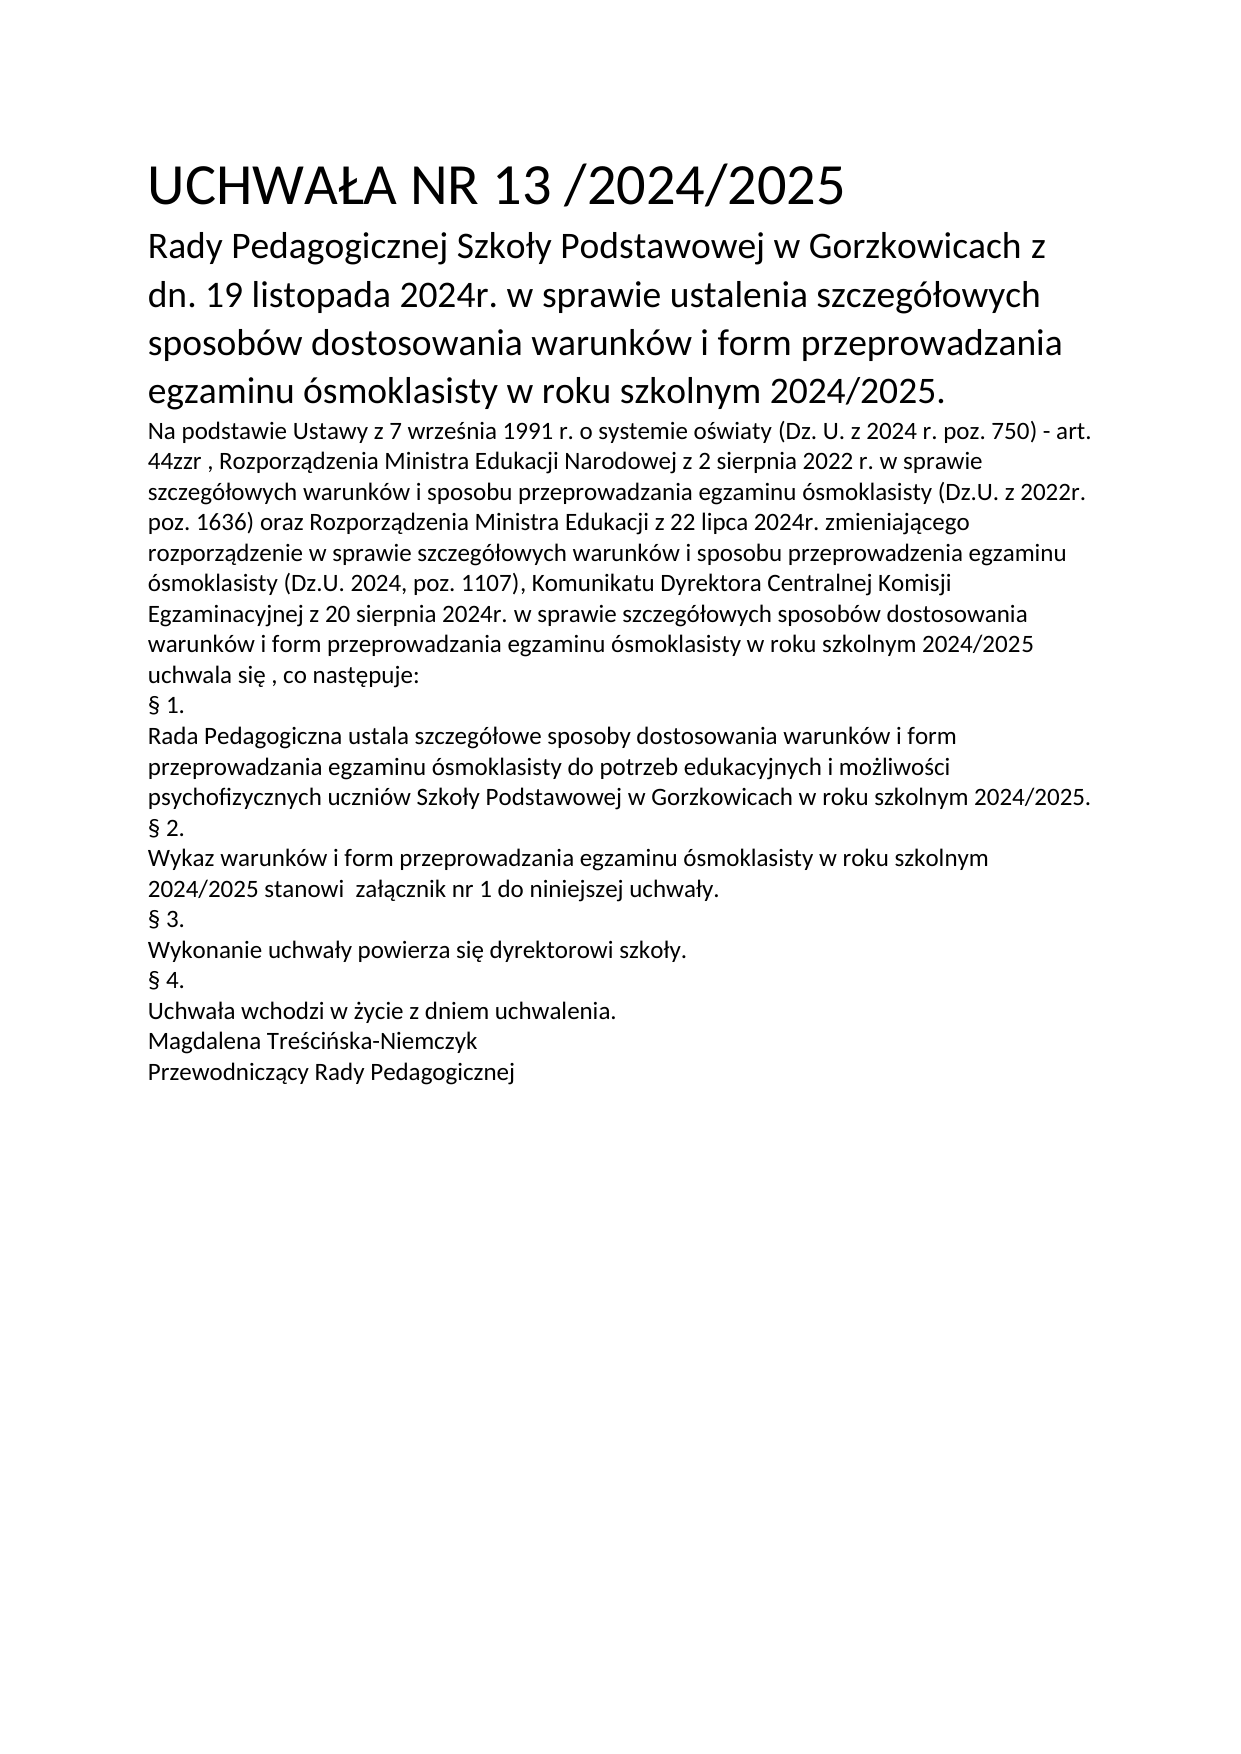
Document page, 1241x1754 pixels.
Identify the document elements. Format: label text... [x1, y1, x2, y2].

text § 2. [148, 812, 1093, 842]
text Rada Pedagogiczna ustala szczegółowe sposoby dostosowania warunków i form przeprowadzania egzaminu ósmoklasisty do potrzeb edukacyjnych i możliwości psychofizycznych uczniów Szkoły Podstawowej w Gorzkowicach w roku szkolnym 2024/2025. [148, 720, 1093, 812]
text Wykaz warunków i form przeprowadzania egzaminu ósmoklasisty w roku szkolnym 2024/2025 stanowi załącznik nr 1 do niniejszej uchwały. [148, 842, 1093, 903]
text § 4. [148, 964, 1093, 995]
subtitle UCHWAŁA NR 13 /2024/2025 [148, 148, 1093, 219]
text Na podstawie Ustawy z 7 września 1991 r. o systemie oświaty (Dz. U. z 2024 r. poz. 750) - art. 44zzr , Rozporządzenia Ministra Edukacji Narodowej z 2 sierpnia 2022 r. w sprawie szczegółowych warunków i sposobu przeprowadzania egzaminu ósmoklasisty (Dz.U. z 2022r. poz. 1636) oraz Rozporządzenia Ministra Edukacji z 22 lipca 2024r. zmieniającego rozporządzenie w sprawie szczegółowych warunków i sposobu przeprowadzenia egzaminu ósmoklasisty (Dz.U. 2024, poz. 1107), Komunikatu Dyrektora Centralnej Komisji Egzaminacyjnej z 20 sierpnia 2024r. w sprawie szczegółowych sposobów dostosowania warunków i form przeprowadzania egzaminu ósmoklasisty w roku szkolnym 2024/2025 uchwala się , co następuje: [148, 415, 1093, 689]
text Przewodniczący Rady Pedagogicznej [148, 1056, 1093, 1086]
subtitle Rady Pedagogicznej Szkoły Podstawowej w Gorzkowicach z dn. 19 listopada 2024r. w sprawie ustalenia szczegółowych sposobów dostosowania warunków i form przeprowadzania egzaminu ósmoklasisty w roku szkolnym 2024/2025. [148, 222, 1093, 413]
text § 1. [148, 689, 1093, 720]
text § 3. [148, 903, 1093, 934]
text Magdalena Treścińska-Niemczyk [148, 1025, 1093, 1056]
text Wykonanie uchwały powierza się dyrektorowi szkoły. [148, 934, 1093, 964]
text Uchwała wchodzi w życie z dniem uchwalenia. [148, 995, 1093, 1025]
